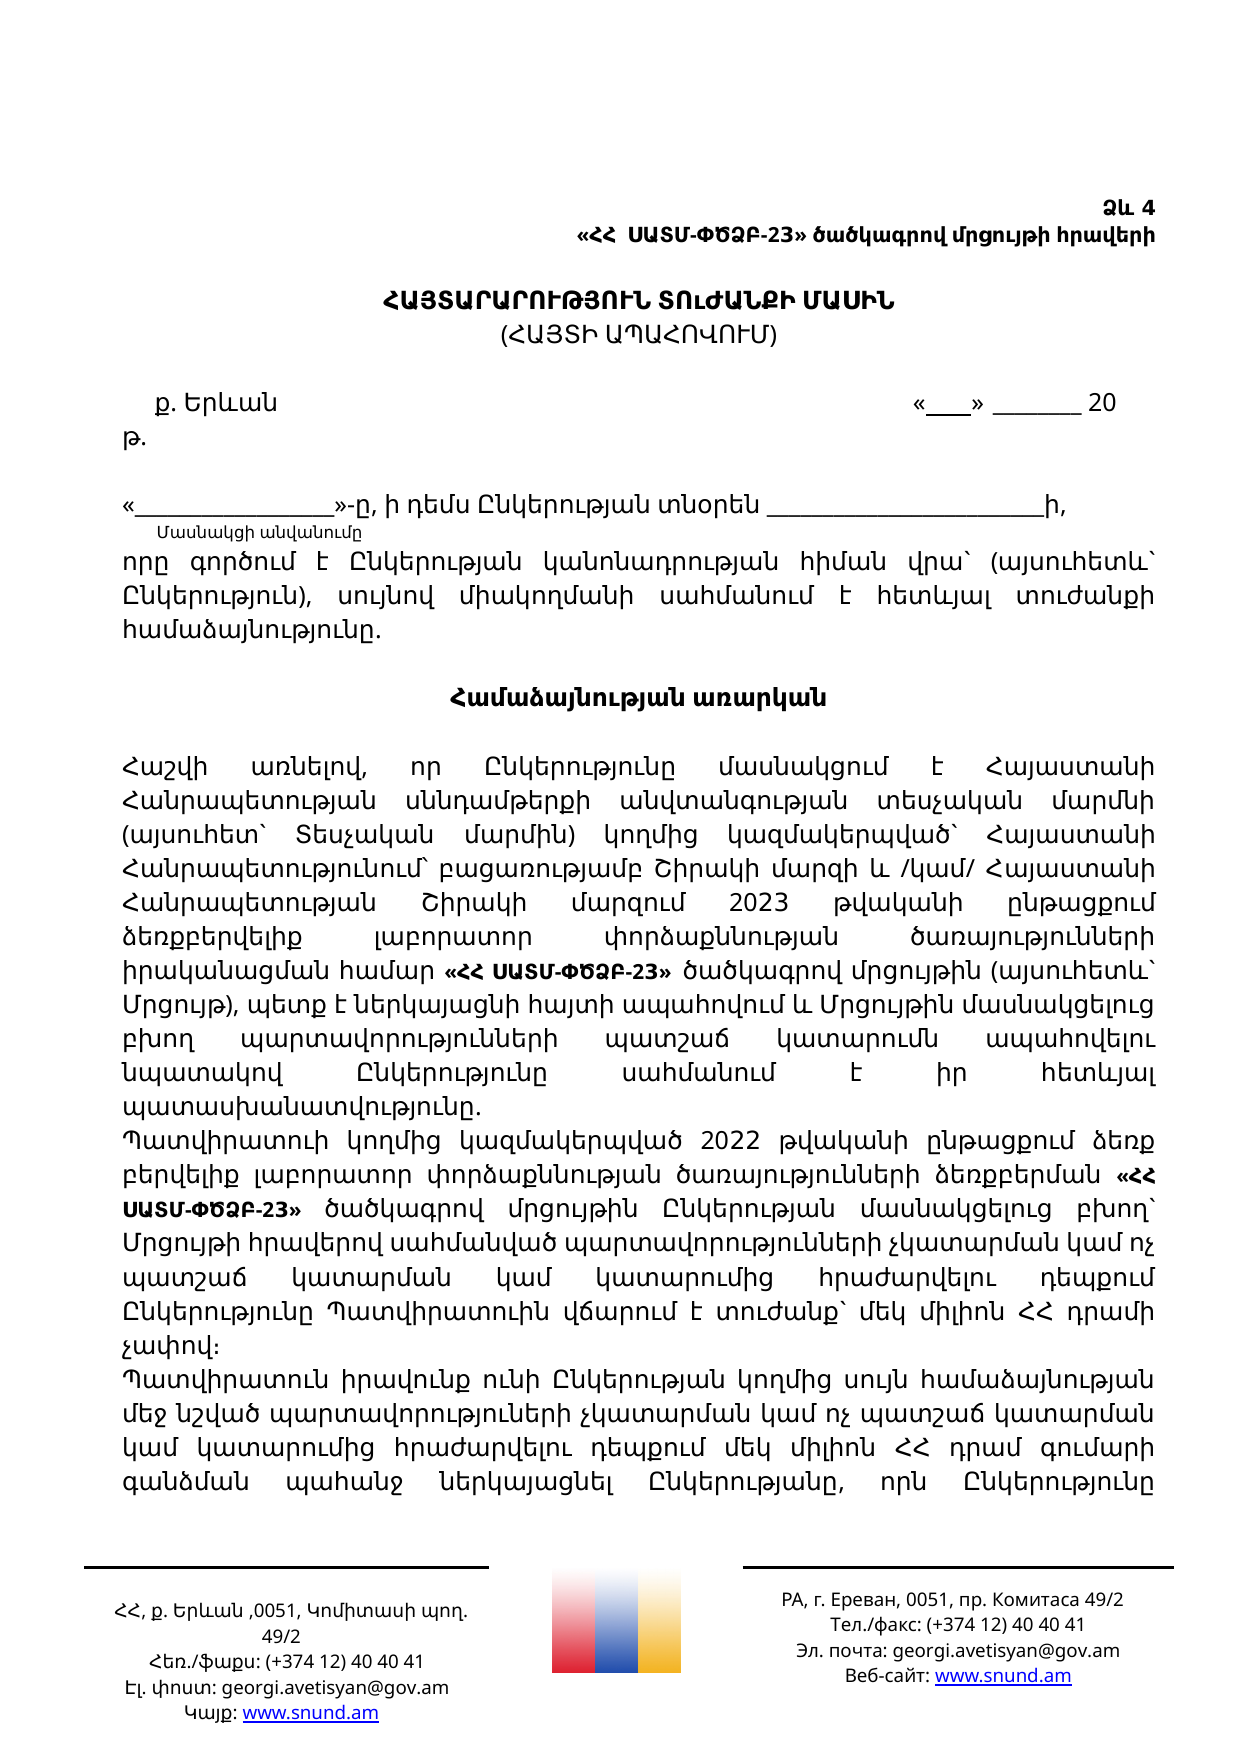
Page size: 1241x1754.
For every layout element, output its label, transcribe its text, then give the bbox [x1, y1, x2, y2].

text Համաձայնության առարկան [122, 680, 1156, 714]
text «ՀՀ ՍԱՏՄ-ՓԾՁԲ-23» ծածկագրով մրցույթի հրավերի [122, 220, 1156, 249]
text Ձև 4 [122, 196, 1156, 220]
text ք. Երևան « » ________ 20 թ. [122, 385, 1156, 453]
text ՀԱՅՏԱՐԱՐՈՒԹՅՈՒՆ ՏՈւԺԱՆՔԻ ՄԱՍԻՆ [122, 283, 1156, 317]
text (ՀԱՅՏԻ ԱՊԱՀՈՎՈՒՄ) [122, 317, 1156, 351]
text «__________________»-ը, ի դեմս Ընկերության տնօրեն _________________________ի, [122, 487, 1156, 521]
picture [550, 1568, 682, 1673]
text Մասնակցի անվանումը [122, 521, 1156, 544]
text որը գործում է Ընկերության կանոնադրության հիման վրա` (այսուհետև` Ընկերություն), սույնով միակողմանի սահմանում է հետևյալ տուժանքի համաձայնությունը. [122, 544, 1156, 646]
list Պատվիրատուի կողմից կազմակերպված 2022 թվականի ընթացքում ձեռք բերվելիք լաբորատոր փորձաքննության ծառայությունների ձեռքբերման «ՀՀ ՍԱՏՄ-ՓԾՁԲ-23» ծածկագրով մրցույթին Ընկերության մասնակցելուց բխող` Մրցույթի հրավերով սահմանված պարտավորությունների չկատարման կամ ոչ պատշաճ կատարման կամ կատարումից հրաժարվելու դեպքում Ընկերությունը Պատվիրատուին վճարում է տուժանք` մեկ միլիոն ՀՀ դրամի չափով։ [122, 1123, 1156, 1361]
list Հաշվի առնելով, որ Ընկերությունը մասնակցում է Հայաստանի Հանրապետության սննդամթերքի անվտանգության տեսչական մարմնի (այսուհետ` Տեսչական մարմին) կողմից կազմակերպված` Հայաստանի Հանրապետությունում՝ բացառությամբ Շիրակի մարզի և /կամ/ Հայաստանի Հանրապետության Շիրակի մարզում 2023 թվականի ընթացքում ձեռքբերվելիք լաբորատոր փորձաքննության ծառայությունների իրականացման համար «ՀՀ ՍԱՏՄ-ՓԾՁԲ-23» ծածկագրով մրցույթին (այսուհետև` Մրցույթ), պետք է ներկայացնի հայտի ապահովում և Մրցույթին մասնակցելուց բխող պարտավորությունների պատշաճ կատարումն ապահովելու նպատակով Ընկերությունը սահմանում է իր հետևյալ պատասխանատվությունը. [122, 748, 1156, 1123]
